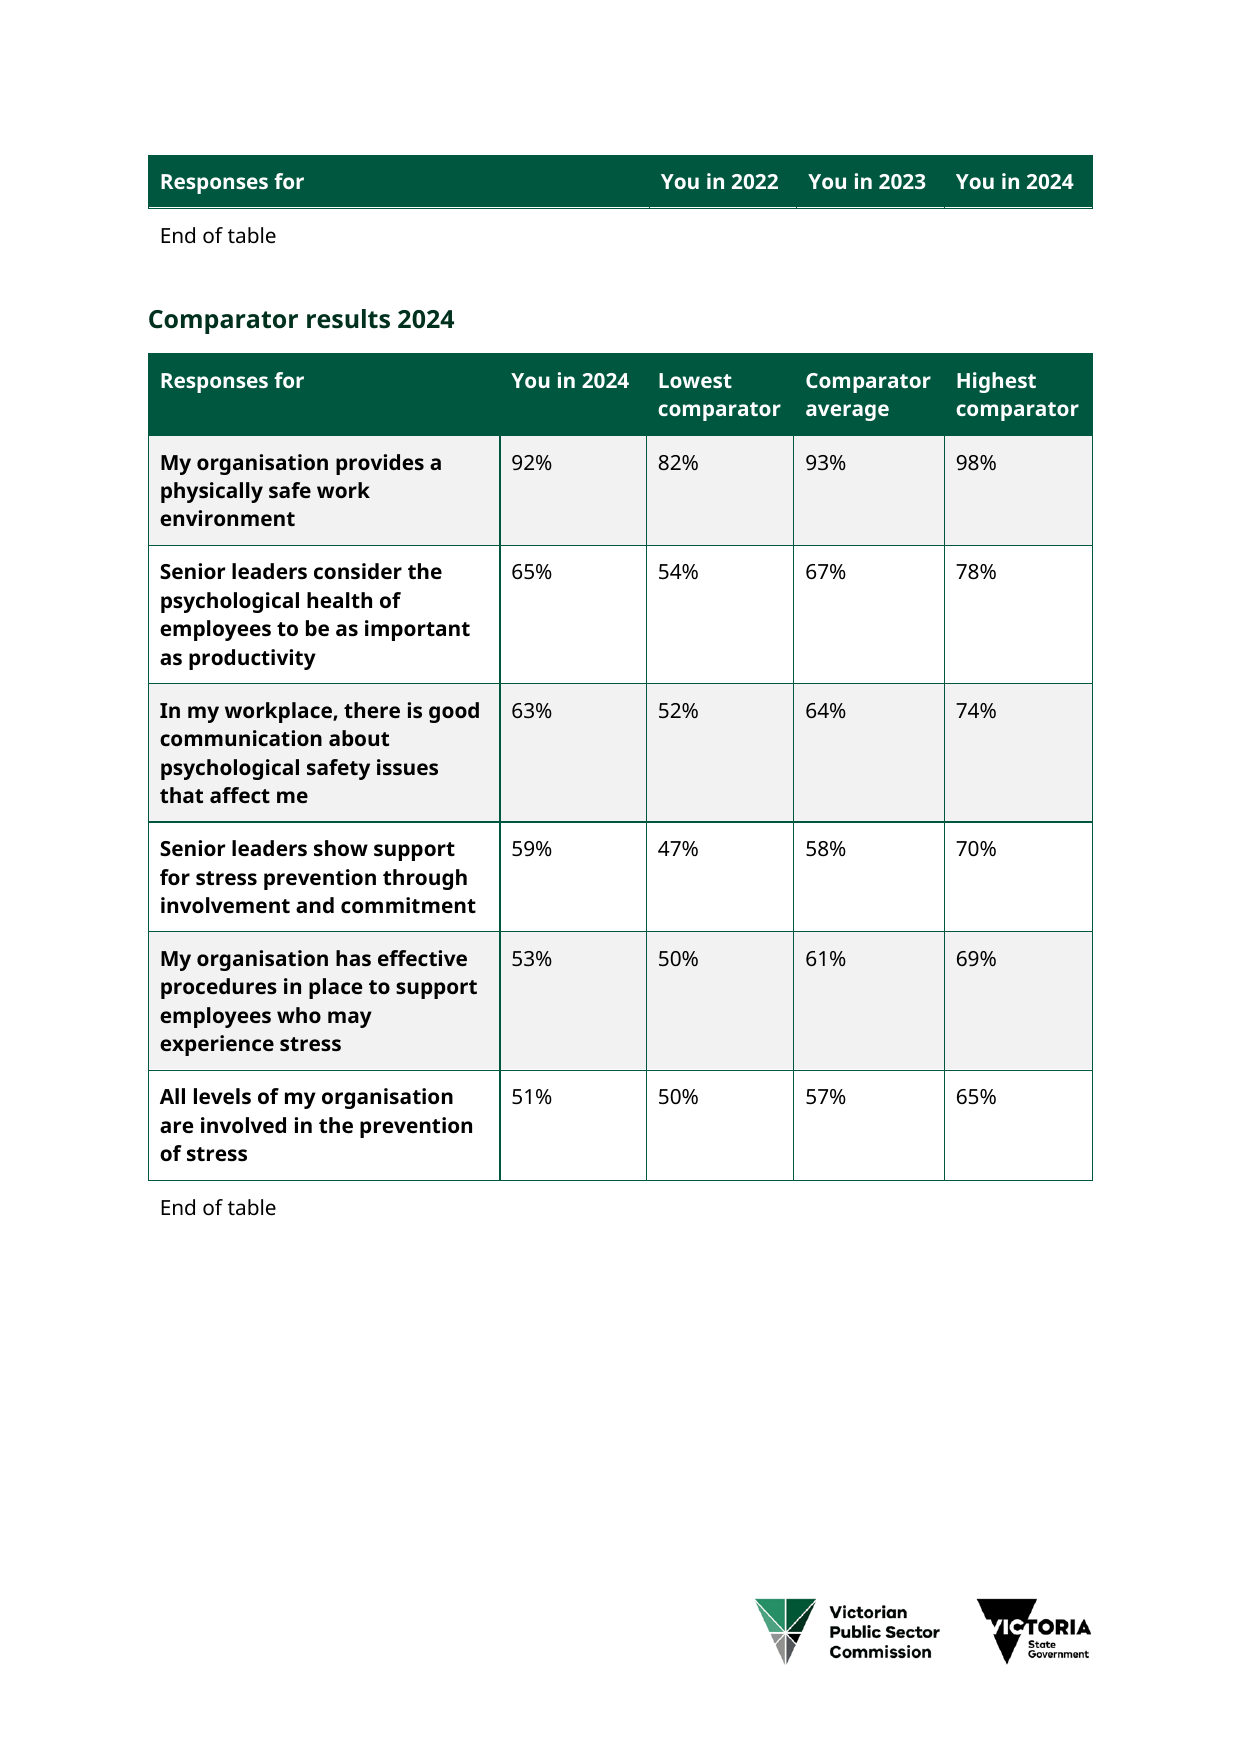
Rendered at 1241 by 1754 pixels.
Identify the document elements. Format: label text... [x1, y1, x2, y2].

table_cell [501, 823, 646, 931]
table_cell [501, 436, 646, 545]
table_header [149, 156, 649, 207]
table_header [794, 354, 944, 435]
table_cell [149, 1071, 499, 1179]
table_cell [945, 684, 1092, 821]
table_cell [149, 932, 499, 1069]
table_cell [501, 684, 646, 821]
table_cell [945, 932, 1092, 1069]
picture [754, 1598, 1093, 1666]
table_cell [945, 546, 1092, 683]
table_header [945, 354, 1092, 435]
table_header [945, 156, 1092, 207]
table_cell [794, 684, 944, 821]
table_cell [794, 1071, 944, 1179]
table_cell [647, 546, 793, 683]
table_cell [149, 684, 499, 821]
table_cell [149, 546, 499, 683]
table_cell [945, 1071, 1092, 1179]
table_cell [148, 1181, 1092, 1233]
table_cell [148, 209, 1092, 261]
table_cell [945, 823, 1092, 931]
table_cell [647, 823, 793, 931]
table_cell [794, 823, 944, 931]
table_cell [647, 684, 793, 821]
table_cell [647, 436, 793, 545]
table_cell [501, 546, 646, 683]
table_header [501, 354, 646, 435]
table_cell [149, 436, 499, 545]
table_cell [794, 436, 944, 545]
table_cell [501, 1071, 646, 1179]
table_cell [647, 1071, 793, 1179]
subtitle Comparator results 2024 [148, 302, 1092, 336]
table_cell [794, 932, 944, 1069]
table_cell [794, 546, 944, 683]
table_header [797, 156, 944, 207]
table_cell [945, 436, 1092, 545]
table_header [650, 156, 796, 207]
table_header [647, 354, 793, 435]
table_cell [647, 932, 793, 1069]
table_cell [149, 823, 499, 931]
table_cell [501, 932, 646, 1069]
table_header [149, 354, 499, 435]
